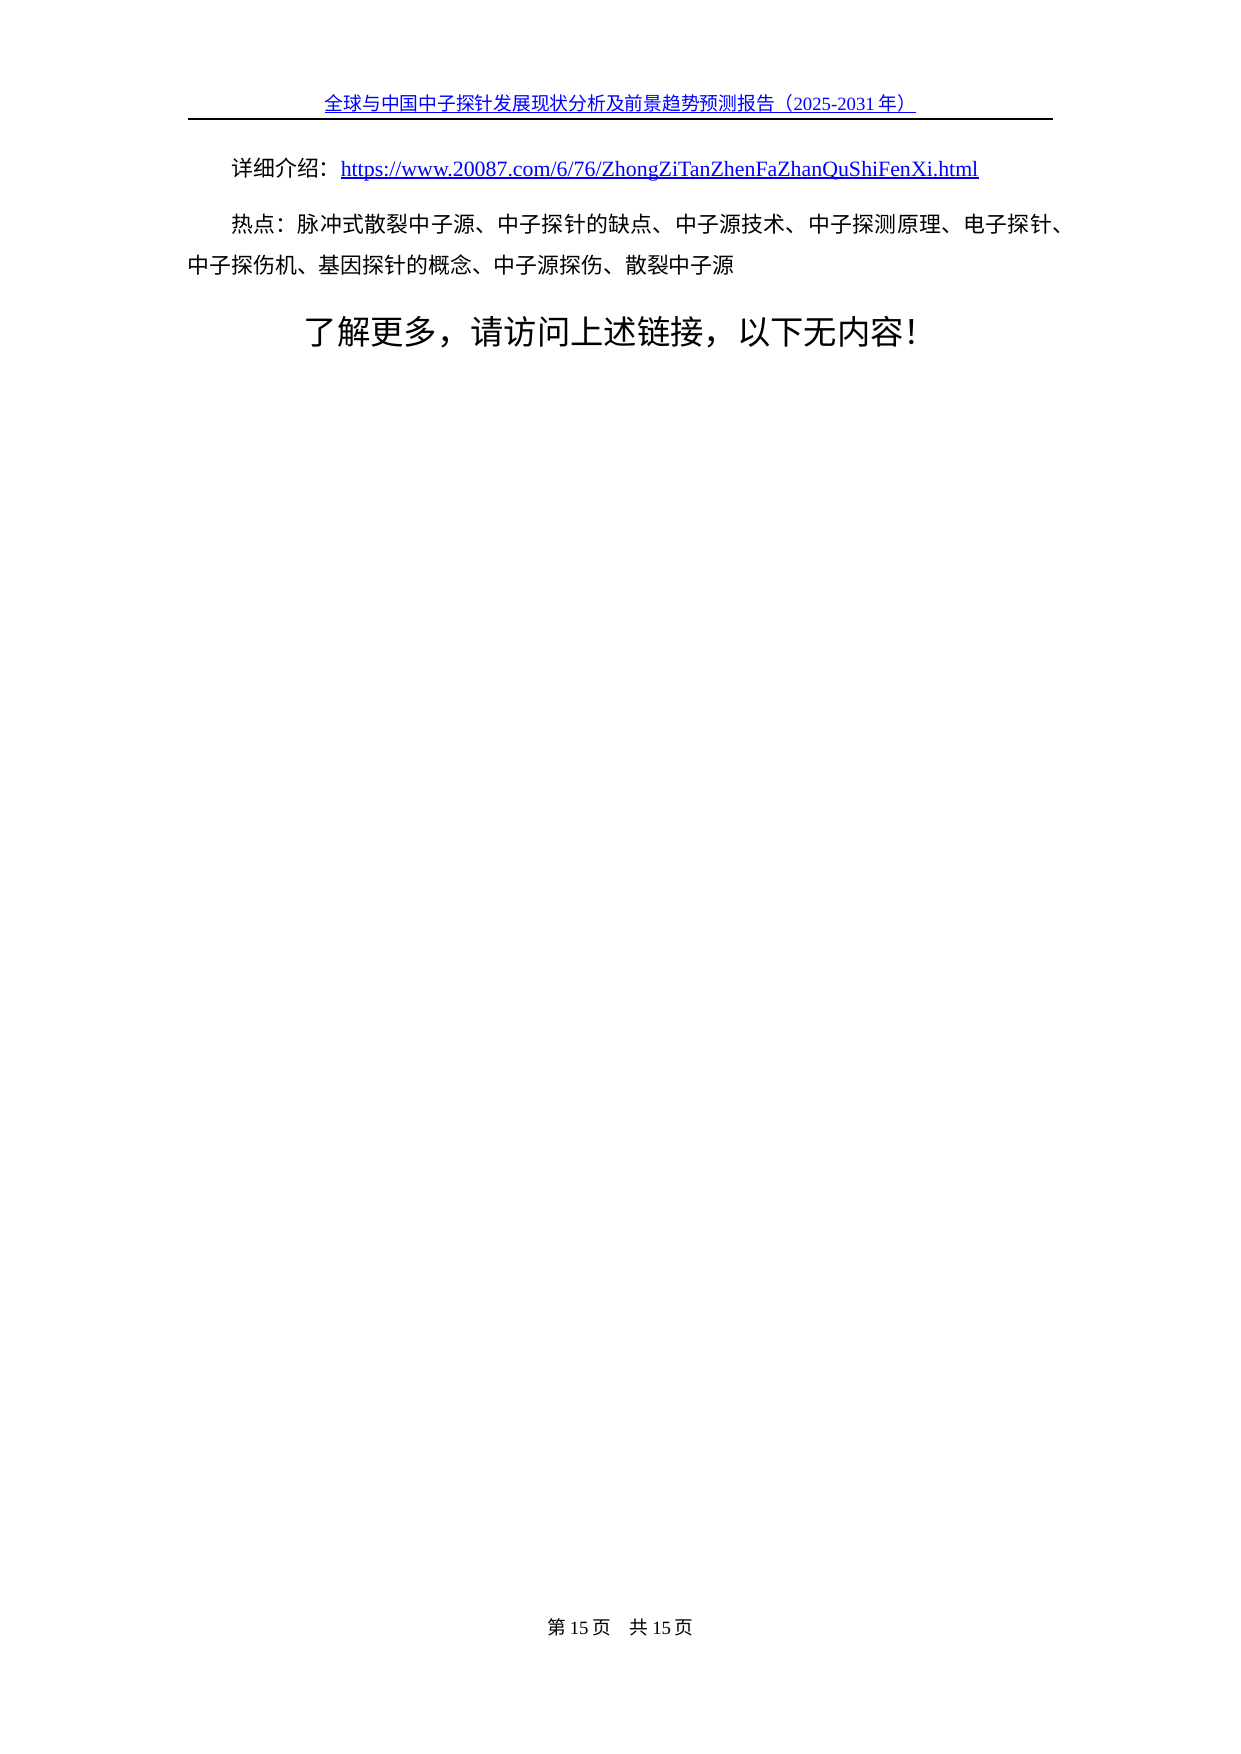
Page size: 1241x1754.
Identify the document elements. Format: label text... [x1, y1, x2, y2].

text 详细介绍：https://www.20087.com/6/76/ZhongZiTanZhenFaZhanQuShiFenXi.html [187, 150, 1053, 183]
title 了解更多，请访问上述链接，以下无内容！ [187, 298, 1053, 363]
text 热点：脉冲式散裂中子源、中子探针的缺点、中子源技术、中子探测原理、电子探针、中子探伤机、基因探针的概念、中子源探伤、散裂中子源 [187, 207, 1053, 280]
